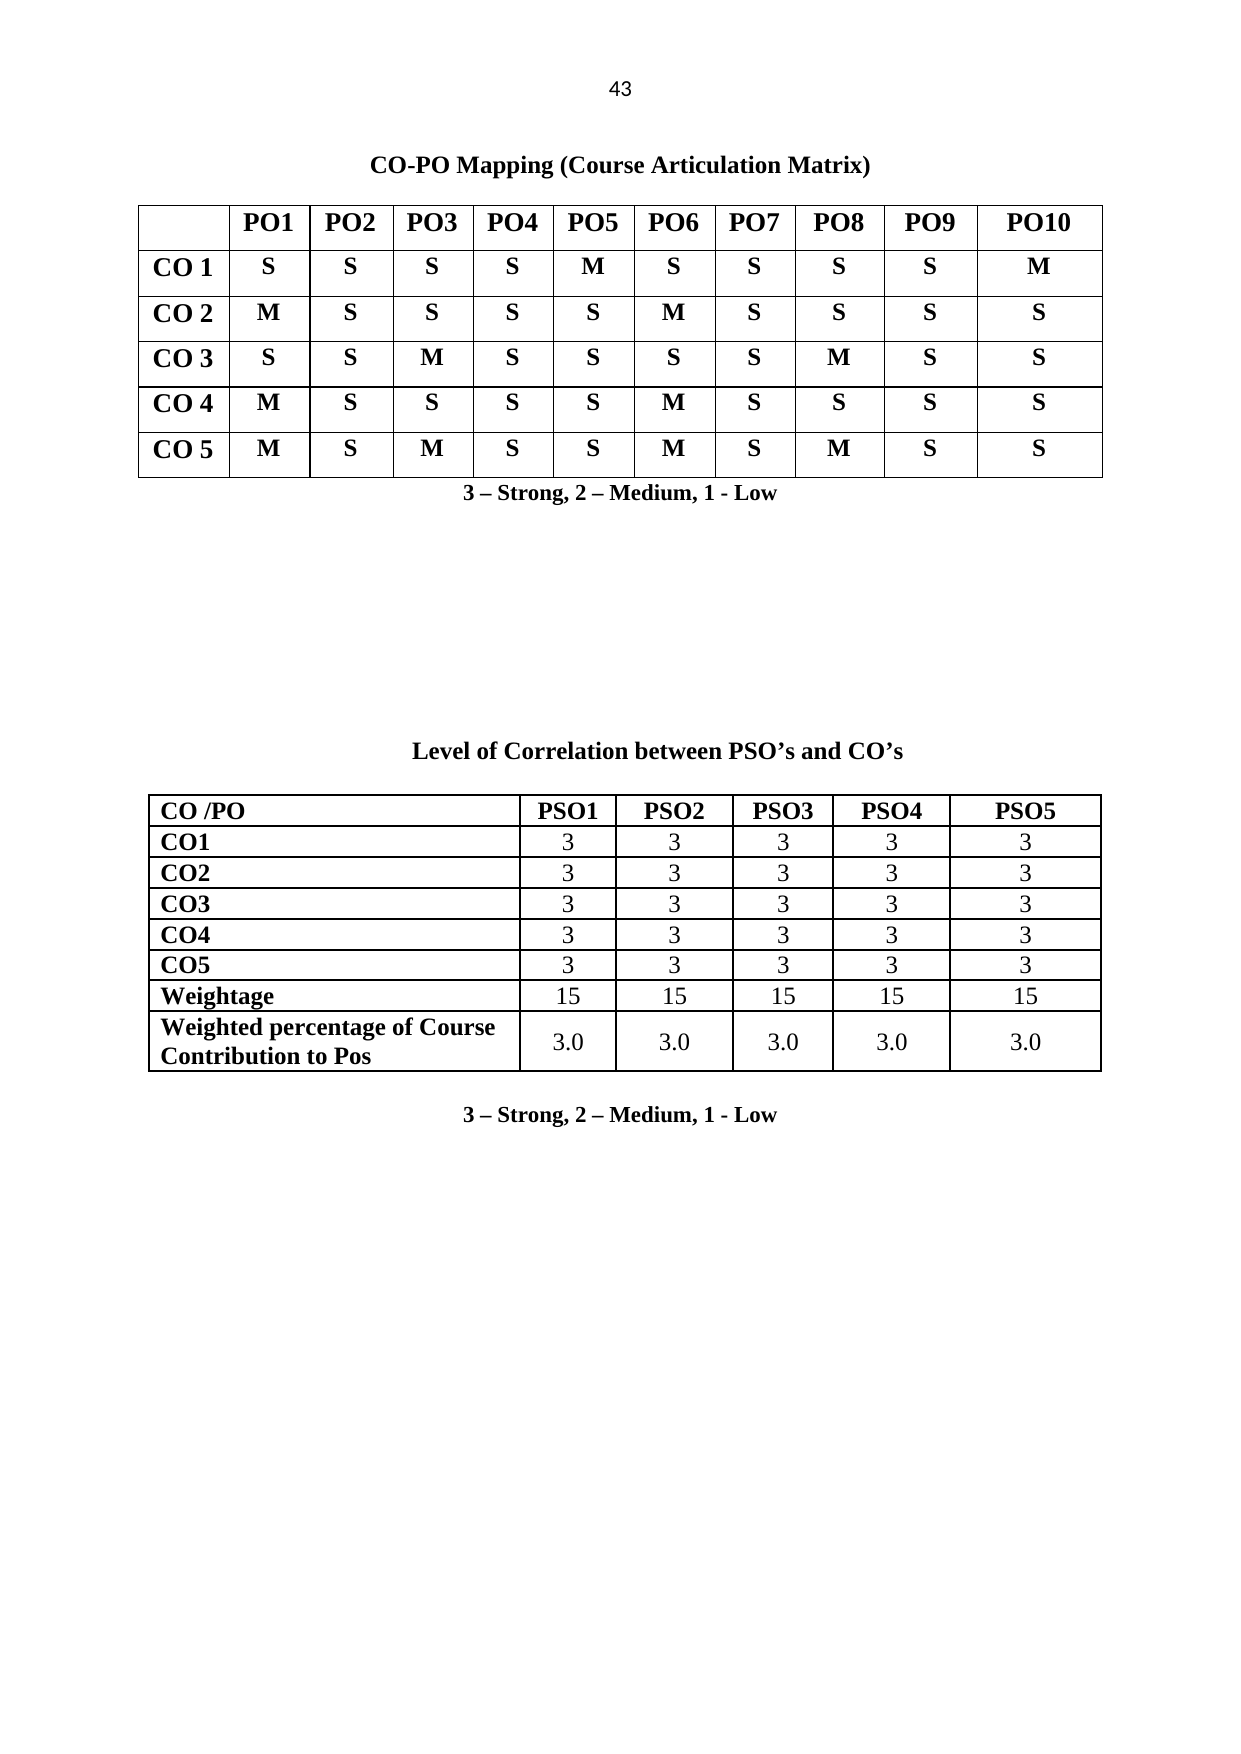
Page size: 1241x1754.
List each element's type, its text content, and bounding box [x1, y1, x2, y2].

table_cell S [311, 251, 393, 296]
table_cell S [394, 297, 473, 341]
table_header PSO2 [617, 796, 732, 825]
table_cell 3 [734, 920, 832, 948]
table_header CO /PO [150, 796, 519, 825]
table_cell CO2 [150, 858, 519, 887]
table_cell 3 [617, 858, 732, 887]
text 3 – Strong, 2 – Medium, 1 - Low [150, 478, 1090, 506]
table_header PSO1 [521, 796, 615, 825]
table_header PO2 [311, 206, 393, 250]
table_cell S [474, 342, 553, 386]
text CO-PO Mapping (Course Articulation Matrix) [150, 150, 1090, 179]
table_cell 3.0 [951, 1012, 1100, 1070]
table_header PO1 [230, 206, 309, 250]
text 3 – Strong, 2 – Medium, 1 - Low [150, 1101, 1090, 1128]
table_cell 3.0 [521, 1012, 615, 1070]
table_cell 3 [834, 951, 949, 979]
table_cell S [635, 342, 715, 386]
table_cell S [554, 433, 634, 477]
table_cell M [978, 251, 1102, 296]
table_header PO8 [796, 206, 884, 250]
table_cell S [885, 433, 977, 477]
table_cell Weightage [150, 981, 519, 1010]
table_cell 15 [521, 981, 615, 1010]
table_cell S [885, 251, 977, 296]
table_cell Weighted percentage of Course Contribution to Pos [150, 1012, 519, 1070]
table_header PO10 [978, 206, 1102, 250]
table_cell S [978, 433, 1102, 477]
table_header PO7 [716, 206, 795, 250]
table_cell CO3 [150, 889, 519, 918]
text Level of Correlation between PSO’s and CO’s [225, 736, 1090, 765]
table_cell S [230, 251, 309, 296]
table_cell M [230, 388, 309, 432]
table_cell S [796, 388, 884, 432]
table_header PSO4 [834, 796, 949, 825]
table_cell S [394, 251, 473, 296]
table_cell CO 5 [139, 433, 229, 477]
table_cell 3 [734, 827, 832, 856]
table_cell 3 [951, 827, 1100, 856]
table_cell 3.0 [834, 1012, 949, 1070]
table_cell S [796, 251, 884, 296]
table_cell 3 [834, 889, 949, 918]
table_cell 3 [734, 858, 832, 887]
table_cell 15 [734, 981, 832, 1010]
table_header [139, 206, 229, 250]
table_cell 15 [617, 981, 732, 1010]
table_cell 15 [951, 981, 1100, 1010]
table_cell S [885, 342, 977, 386]
table_cell S [230, 342, 309, 386]
table_cell M [554, 251, 634, 296]
table_cell S [716, 433, 795, 477]
table_cell S [474, 388, 553, 432]
table_cell CO1 [150, 827, 519, 856]
table_cell 3 [521, 858, 615, 887]
table_cell 3.0 [617, 1012, 732, 1070]
table_cell 3 [734, 889, 832, 918]
table_cell S [716, 342, 795, 386]
table_cell CO 3 [139, 342, 229, 386]
table_cell M [230, 433, 309, 477]
table_cell S [885, 297, 977, 341]
table_cell CO5 [150, 951, 519, 979]
table_cell 3 [834, 827, 949, 856]
table_cell S [635, 251, 715, 296]
table_header PO4 [474, 206, 553, 250]
table_cell 3 [617, 920, 732, 948]
table_cell M [635, 433, 715, 477]
table_cell M [635, 297, 715, 341]
table_cell M [394, 342, 473, 386]
table_cell CO 2 [139, 297, 229, 341]
table_cell S [885, 388, 977, 432]
table_header PO9 [885, 206, 977, 250]
table_cell 3 [951, 951, 1100, 979]
table_header PO6 [635, 206, 715, 250]
table_header PSO5 [951, 796, 1100, 825]
table_cell M [394, 433, 473, 477]
table_cell S [716, 297, 795, 341]
table_header PO5 [554, 206, 634, 250]
table_cell 3 [834, 858, 949, 887]
table_cell S [554, 388, 634, 432]
table_cell S [311, 342, 393, 386]
table_cell S [796, 297, 884, 341]
table_header PO3 [394, 206, 473, 250]
table_cell CO 4 [139, 388, 229, 432]
table_cell 3 [951, 920, 1100, 948]
table_cell CO4 [150, 920, 519, 948]
table_cell 15 [834, 981, 949, 1010]
table_cell M [796, 433, 884, 477]
table_cell S [474, 297, 553, 341]
table_header PSO3 [734, 796, 832, 825]
table_cell 3 [834, 920, 949, 948]
table_cell S [474, 433, 553, 477]
table_cell 3 [521, 827, 615, 856]
table_cell 3.0 [734, 1012, 832, 1070]
table_cell S [716, 388, 795, 432]
table_cell 3 [617, 951, 732, 979]
table_cell S [311, 388, 393, 432]
table_cell 3 [521, 920, 615, 948]
table_cell M [230, 297, 309, 341]
table_cell S [474, 251, 553, 296]
table_cell 3 [951, 858, 1100, 887]
table_cell S [554, 342, 634, 386]
table_cell S [978, 297, 1102, 341]
table_cell 3 [734, 951, 832, 979]
table_cell S [311, 297, 393, 341]
table_cell 3 [617, 827, 732, 856]
table_cell S [394, 388, 473, 432]
table_cell S [978, 342, 1102, 386]
table_cell M [796, 342, 884, 386]
table_cell S [554, 297, 634, 341]
table_cell 3 [617, 889, 732, 918]
table_cell S [978, 388, 1102, 432]
table_cell S [716, 251, 795, 296]
table_cell S [311, 433, 393, 477]
table_cell 3 [521, 951, 615, 979]
table_cell CO 1 [139, 251, 229, 296]
table_cell 3 [521, 889, 615, 918]
table_cell 3 [951, 889, 1100, 918]
table_cell M [635, 388, 715, 432]
